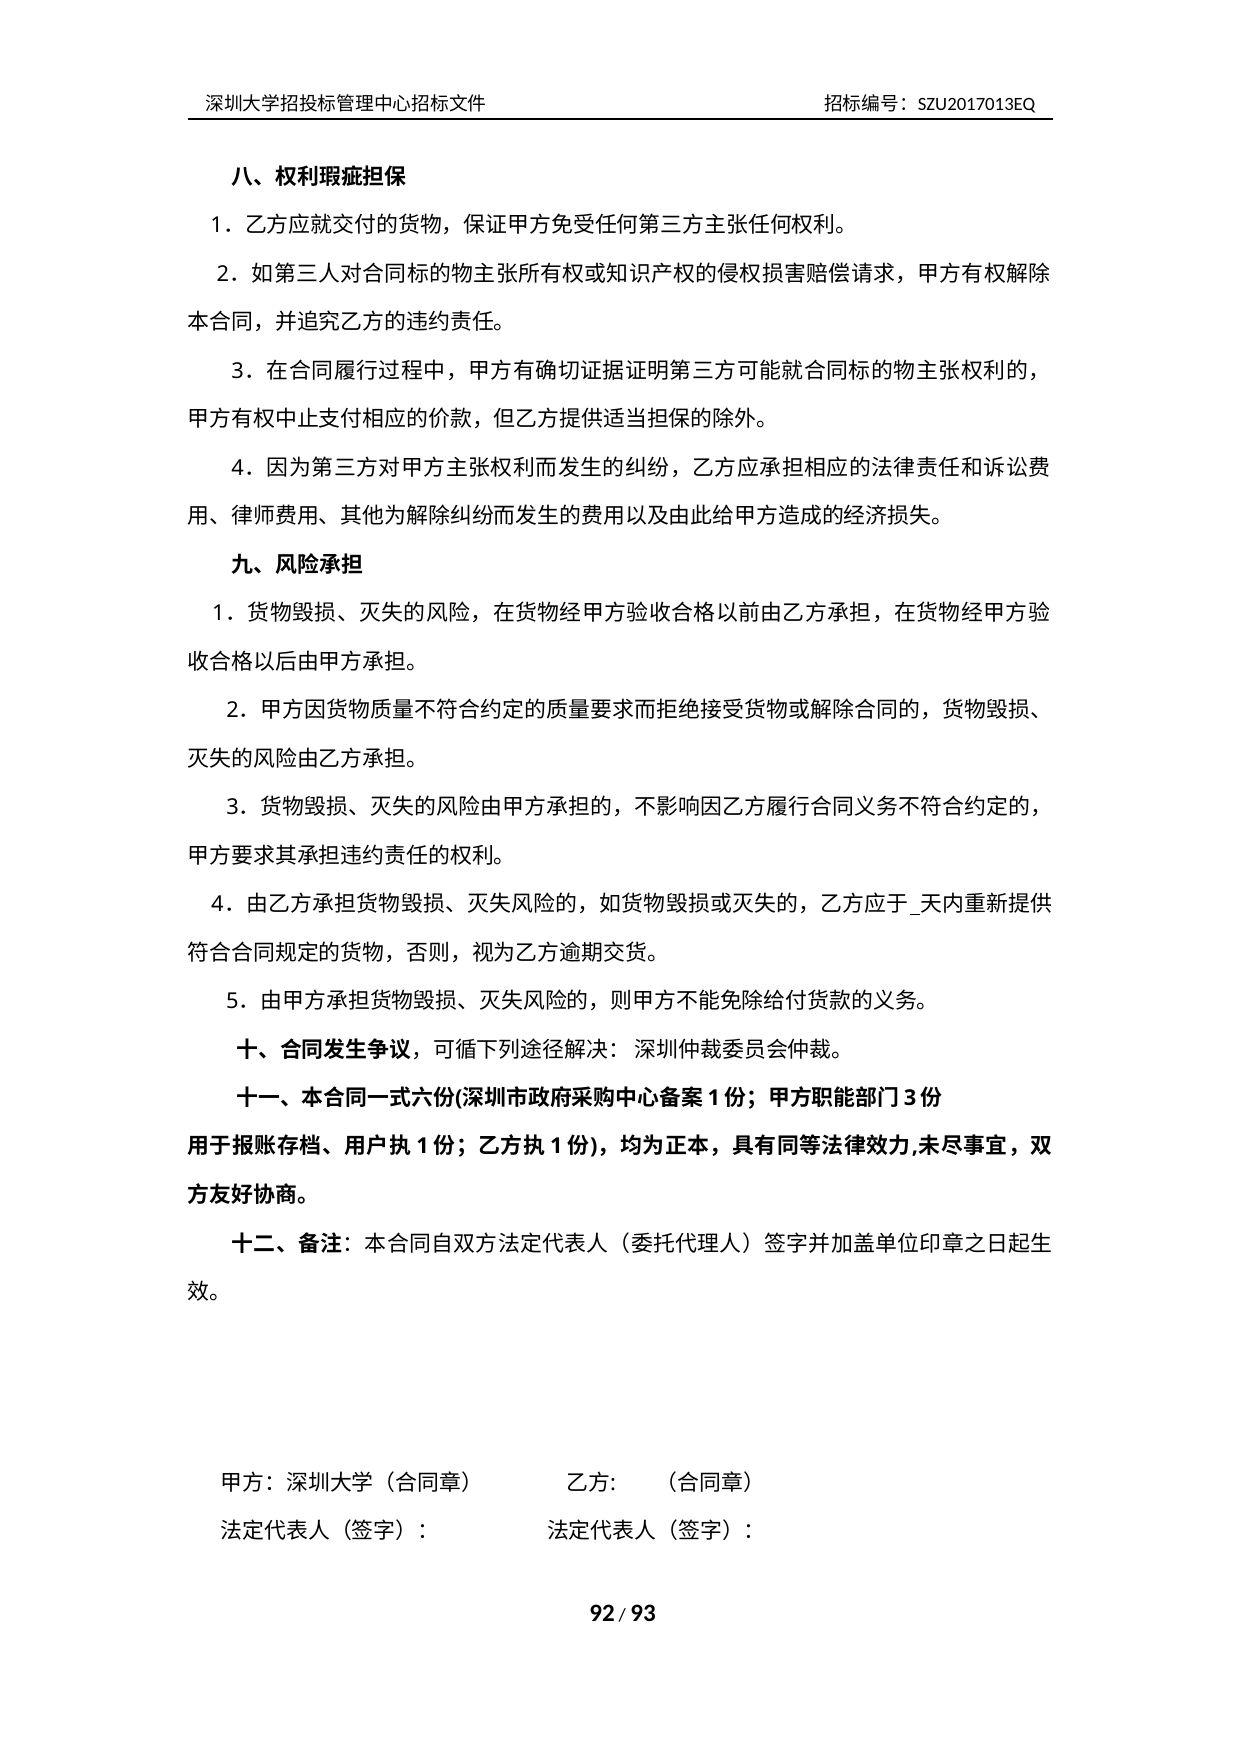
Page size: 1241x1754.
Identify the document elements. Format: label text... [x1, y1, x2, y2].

text 2．如第三人对合同标的物主张所有权或知识产权的侵权损害赔偿请求，甲方有权解除本合同，并追究乙方的违约责任。 [187, 255, 1053, 336]
text 九、风险承担 [187, 546, 1053, 579]
text 2．甲方因货物质量不符合约定的质量要求而拒绝接受货物或解除合同的，货物毁损、灭失的风险由乙方承担。 [187, 692, 1053, 773]
text 4．因为第三方对甲方主张权利而发生的纠纷，乙方应承担相应的法律责任和诉讼费用、律师费用、其他为解除纠纷而发生的费用以及由此给甲方造成的经济损失。 [187, 449, 1053, 531]
text 十、合同发生争议，可循下列途径解决： 深圳仲裁委员会仲裁。 [236, 1031, 1053, 1064]
text 1．乙方应就交付的货物，保证甲方免受任何第三方主张任何权利。 [187, 207, 1053, 239]
text 甲方：深圳大学（合同章） 乙方: （合同章） [187, 1464, 1053, 1497]
text 3．在合同履行过程中，甲方有确切证据证明第三方可能就合同标的物主张权利的，甲方有权中止支付相应的价款，但乙方提供适当担保的除外。 [187, 352, 1053, 433]
text 十一、本合同一式六份(深圳市政府采购中心备案1份；甲方职能部门3份 [236, 1080, 1053, 1112]
text 八、权利瑕疵担保 [187, 158, 1053, 191]
text 用于报账存档、用户执1份；乙方执1份)，均为正本，具有同等法律效力,未尽事宜，双方友好协商。 [187, 1128, 1053, 1209]
text 3．货物毁损、灭失的风险由甲方承担的，不影响因乙方履行合同义务不符合约定的，甲方要求其承担违约责任的权利。 [187, 789, 1053, 870]
text 法定代表人（签字）： 法定代表人（签字）： [187, 1513, 1053, 1545]
text 1．货物毁损、灭失的风险，在货物经甲方验收合格以前由乙方承担，在货物经甲方验收合格以后由甲方承担。 [187, 595, 1053, 676]
text 5．由甲方承担货物毁损、灭失风险的，则甲方不能免除给付货款的义务。 [187, 983, 1053, 1016]
text 4．由乙方承担货物毁损、灭失风险的，如货物毁损或灭失的，乙方应于 天内重新提供符合合同规定的货物，否则，视为乙方逾期交货。 [187, 886, 1053, 967]
text 十二、备注：本合同自双方法定代表人（委托代理人）签字并加盖单位印章之日起生效。 [187, 1225, 1053, 1306]
